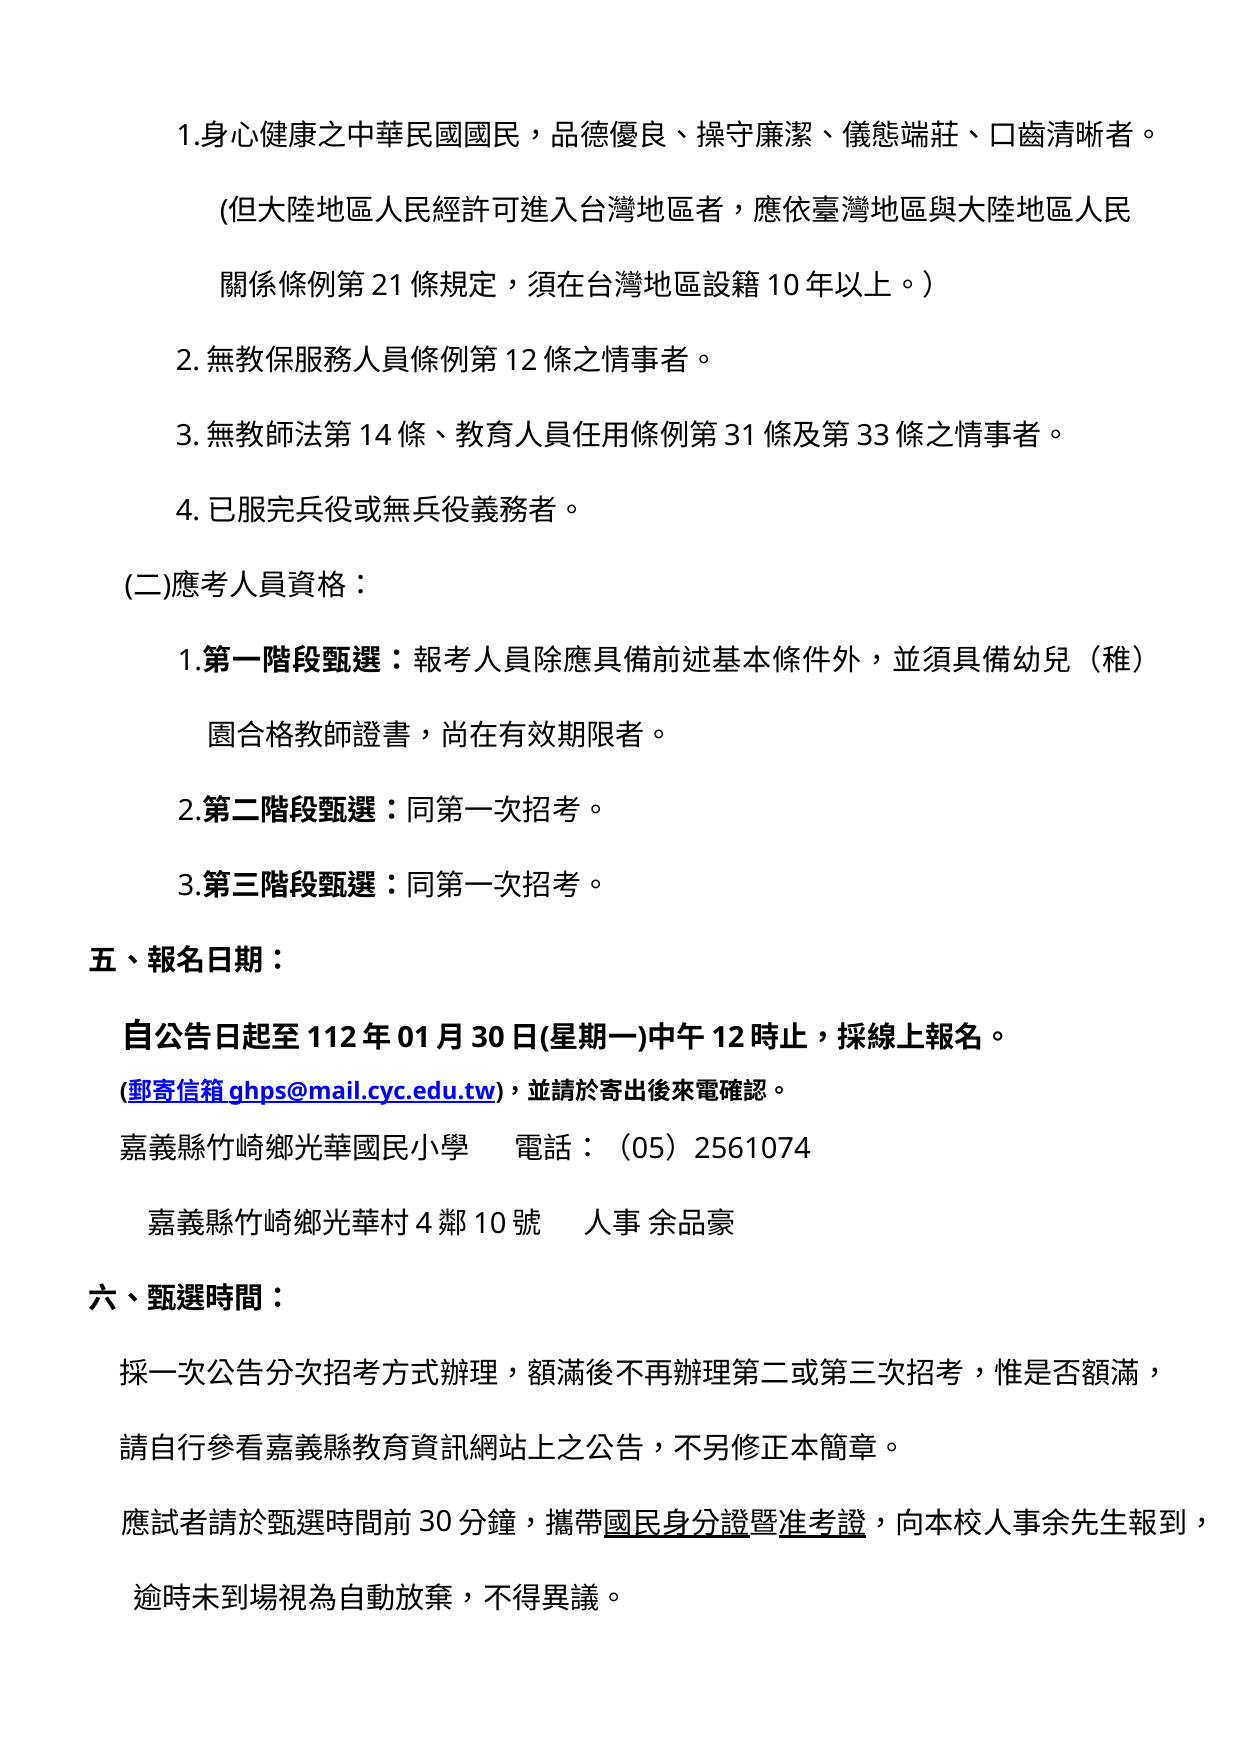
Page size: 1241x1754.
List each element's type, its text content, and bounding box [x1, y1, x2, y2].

text 1.第一階段甄選：報考人員除應具備前述基本條件外，並須具備幼兒（稚）園合格教師證書，尚在有效期限者。 [177, 620, 1162, 770]
text (二)應考人員資格： [89, 545, 1162, 620]
text 3. 無教師法第14條、教育人員任用條例第31條及第33條之情事者。 [176, 395, 1162, 470]
text 自公告日起至112年01月30日(星期一)中午12時止，採線上報名。 [89, 995, 1162, 1070]
text 1.身心健康之中華民國國民，品德優良、操守廉潔、儀態端莊、口齒清晰者。 (但大陸地區人民經許可進入台灣地區者，應依臺灣地區與大陸地區人民 關係條例第21條規定，須在台灣地區設籍10年以上。） [89, 95, 1162, 320]
text 嘉義縣竹崎鄉光華村4鄰10號 人事 余品豪 [89, 1183, 1162, 1258]
text 六、甄選時間： [89, 1258, 1162, 1333]
text (郵寄信箱ghps@mail.cyc.edu.tw)，並請於寄出後來電確認。 [89, 1070, 1162, 1108]
text 嘉義縣竹崎鄉光華國民小學 電話：（05）2561074 [89, 1108, 1162, 1183]
text 2.第二階段甄選：同第一次招考。 [177, 770, 1162, 845]
text 4. 已服完兵役或無兵役義務者。 [176, 470, 1162, 545]
text 採一次公告分次招考方式辦理，額滿後不再辦理第二或第三次招考，惟是否額滿， 請自行參看嘉義縣教育資訊網站上之公告，不另修正本簡章。 [89, 1333, 1162, 1483]
text 五、報名日期： [89, 920, 1162, 995]
text 應試者請於甄選時間前30分鐘，攜帶國民身分證暨准考證，向本校人事余先生報到，逾時未到場視為自動放棄，不得異議。 [89, 1483, 1190, 1633]
text 2. 無教保服務人員條例第12條之情事者。 [176, 320, 1162, 395]
text 3.第三階段甄選：同第一次招考。 [177, 845, 1162, 920]
